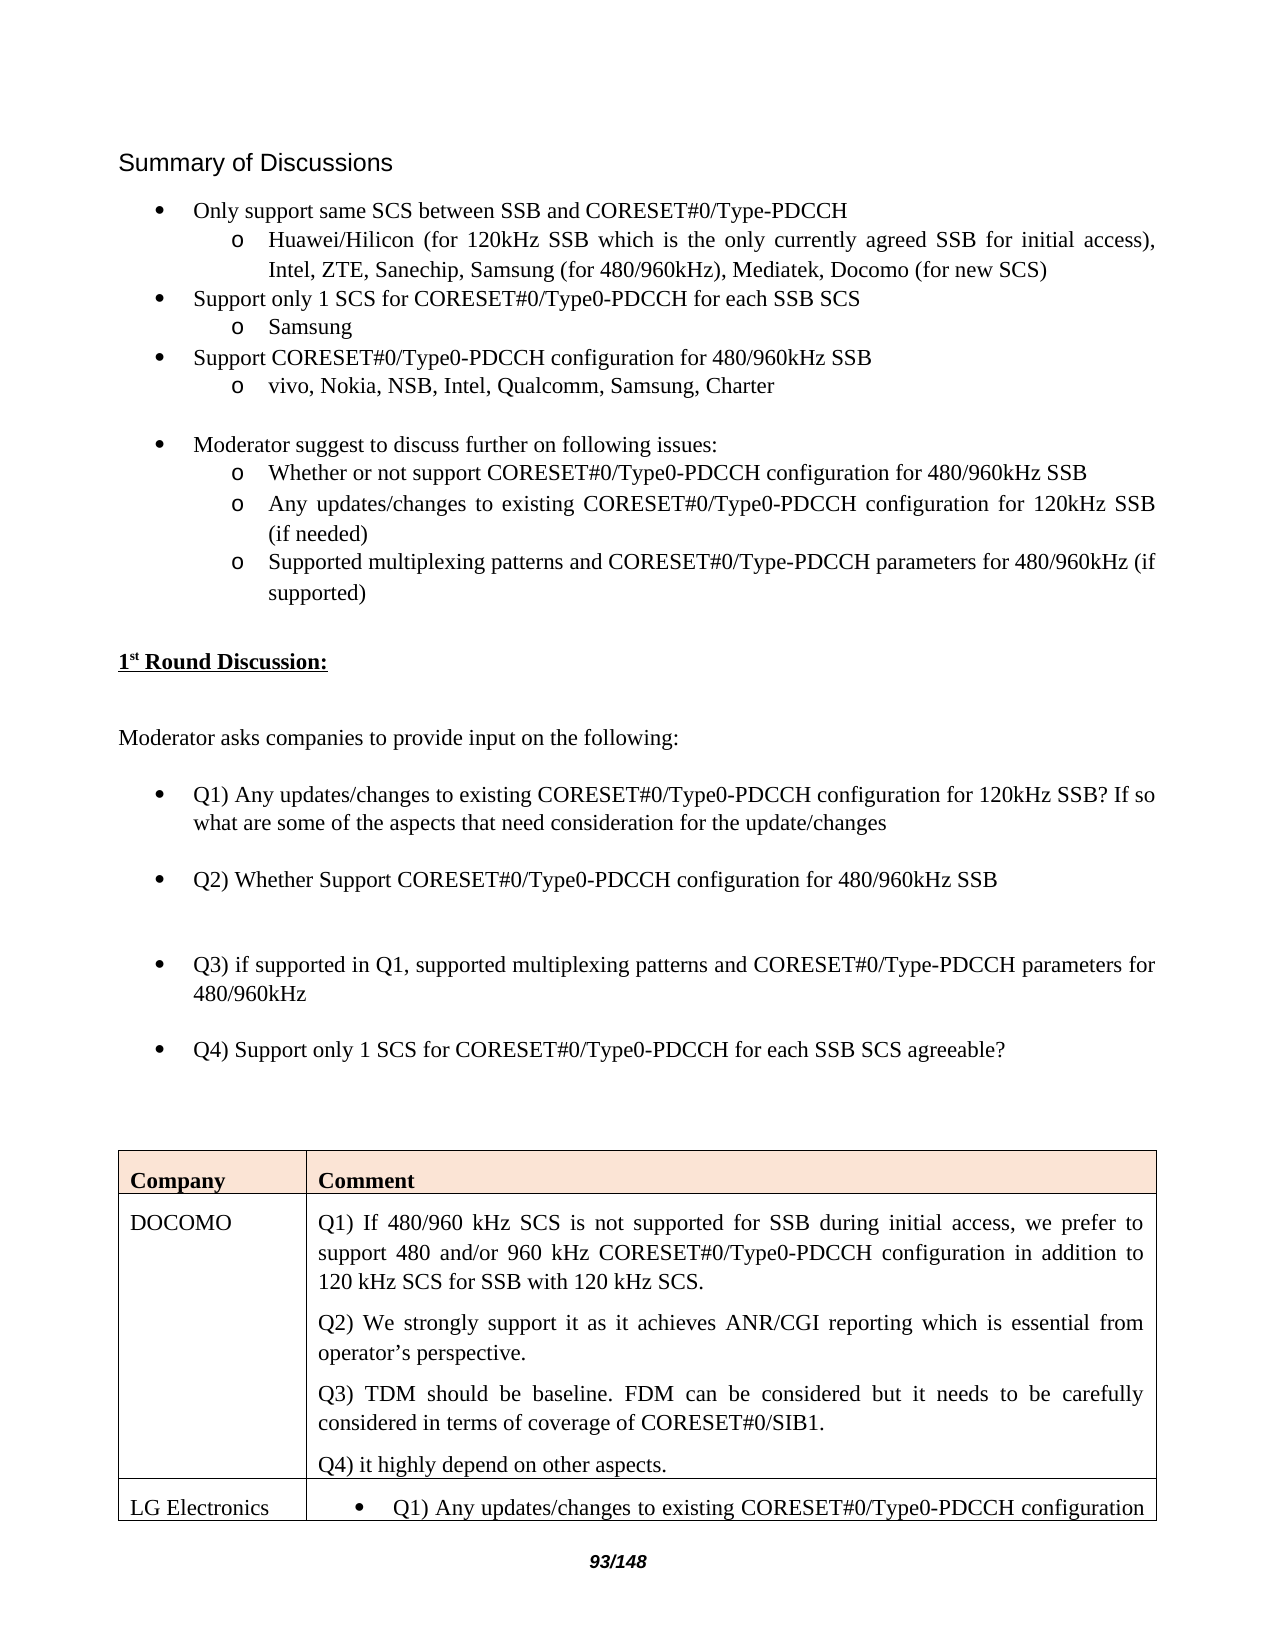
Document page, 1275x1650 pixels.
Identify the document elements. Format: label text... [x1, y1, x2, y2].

list Any updates/changes to existing CORESET#0/Type0-PDCCH configuration for 120kHz SSB (if needed) [231, 490, 1157, 546]
list Support only 1 SCS for CORESET#0/Type0-PDCCH for each SSB SCS [156, 285, 1157, 311]
list Q3) if supported in Q1, supported multiplexing patterns and CORESET#0/Type-PDCCH parameters for 480/960kHz [156, 951, 1157, 1006]
table_header Comment [307, 1151, 1156, 1193]
table_cell Q1) If 480/960 kHz SCS is not supported for SSB during initial access, we prefer to support 480 and/or 960 kHz CORESET#0/Type0-PDCCH configuration in addition to 120 kHz SCS for SSB with 120 kHz SCS. Q2) We strongly support it as it achieves ANR/CGI reporting which is essential from operator’s perspective. Q3) TDM should be baseline. FDM can be considered but it needs to be carefully considered in terms of coverage of CORESET#0/SIB1. Q4) it highly depend on other aspects. [307, 1194, 1156, 1477]
list Huawei/Hilicon (for 120kHz SSB which is the only currently agreed SSB for initial access), Intel, ZTE, Sanechip, Samsung (for 480/960kHz), Mediatek, Docomo (for new SCS) [231, 226, 1157, 283]
table_header Company [119, 1151, 306, 1193]
table_cell DOCOMO [119, 1194, 306, 1477]
list Q4) Support only 1 SCS for CORESET#0/Type0-PDCCH for each SSB SCS agreeable? [156, 1037, 1157, 1063]
list Support CORESET#0/Type0-PDCCH configuration for 480/960kHz SSB [156, 343, 1157, 370]
list vivo, Nokia, NSB, Intel, Qualcomm, Samsung, Charter [231, 372, 1157, 400]
list Moderator suggest to discuss further on following issues: [156, 431, 1157, 457]
list Supported multiplexing patterns and CORESET#0/Type-PDCCH parameters for 480/960kHz (if supported) [231, 548, 1157, 605]
subtitle 1st Round Discussion: [118, 648, 1157, 674]
list Whether or not support CORESET#0/Type0-PDCCH configuration for 480/960kHz SSB [231, 459, 1157, 487]
list Samsung [231, 313, 1157, 341]
table_cell LG Electronics [119, 1479, 306, 1520]
list Q2) Whether Support CORESET#0/Type0-PDCCH configuration for 480/960kHz SSB [156, 866, 1157, 892]
subtitle Summary of Discussions [118, 148, 1157, 176]
list Only support same SCS between SSB and CORESET#0/Type-PDCCH [156, 197, 1157, 224]
list Q1) Any updates/changes to existing CORESET#0/Type0-PDCCH configuration for 120kHz SSB? If so what are some of the aspects that need consideration for the update/changes [156, 781, 1157, 835]
text Moderator asks companies to provide input on the following: [118, 724, 1157, 750]
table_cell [307, 1479, 1156, 1520]
